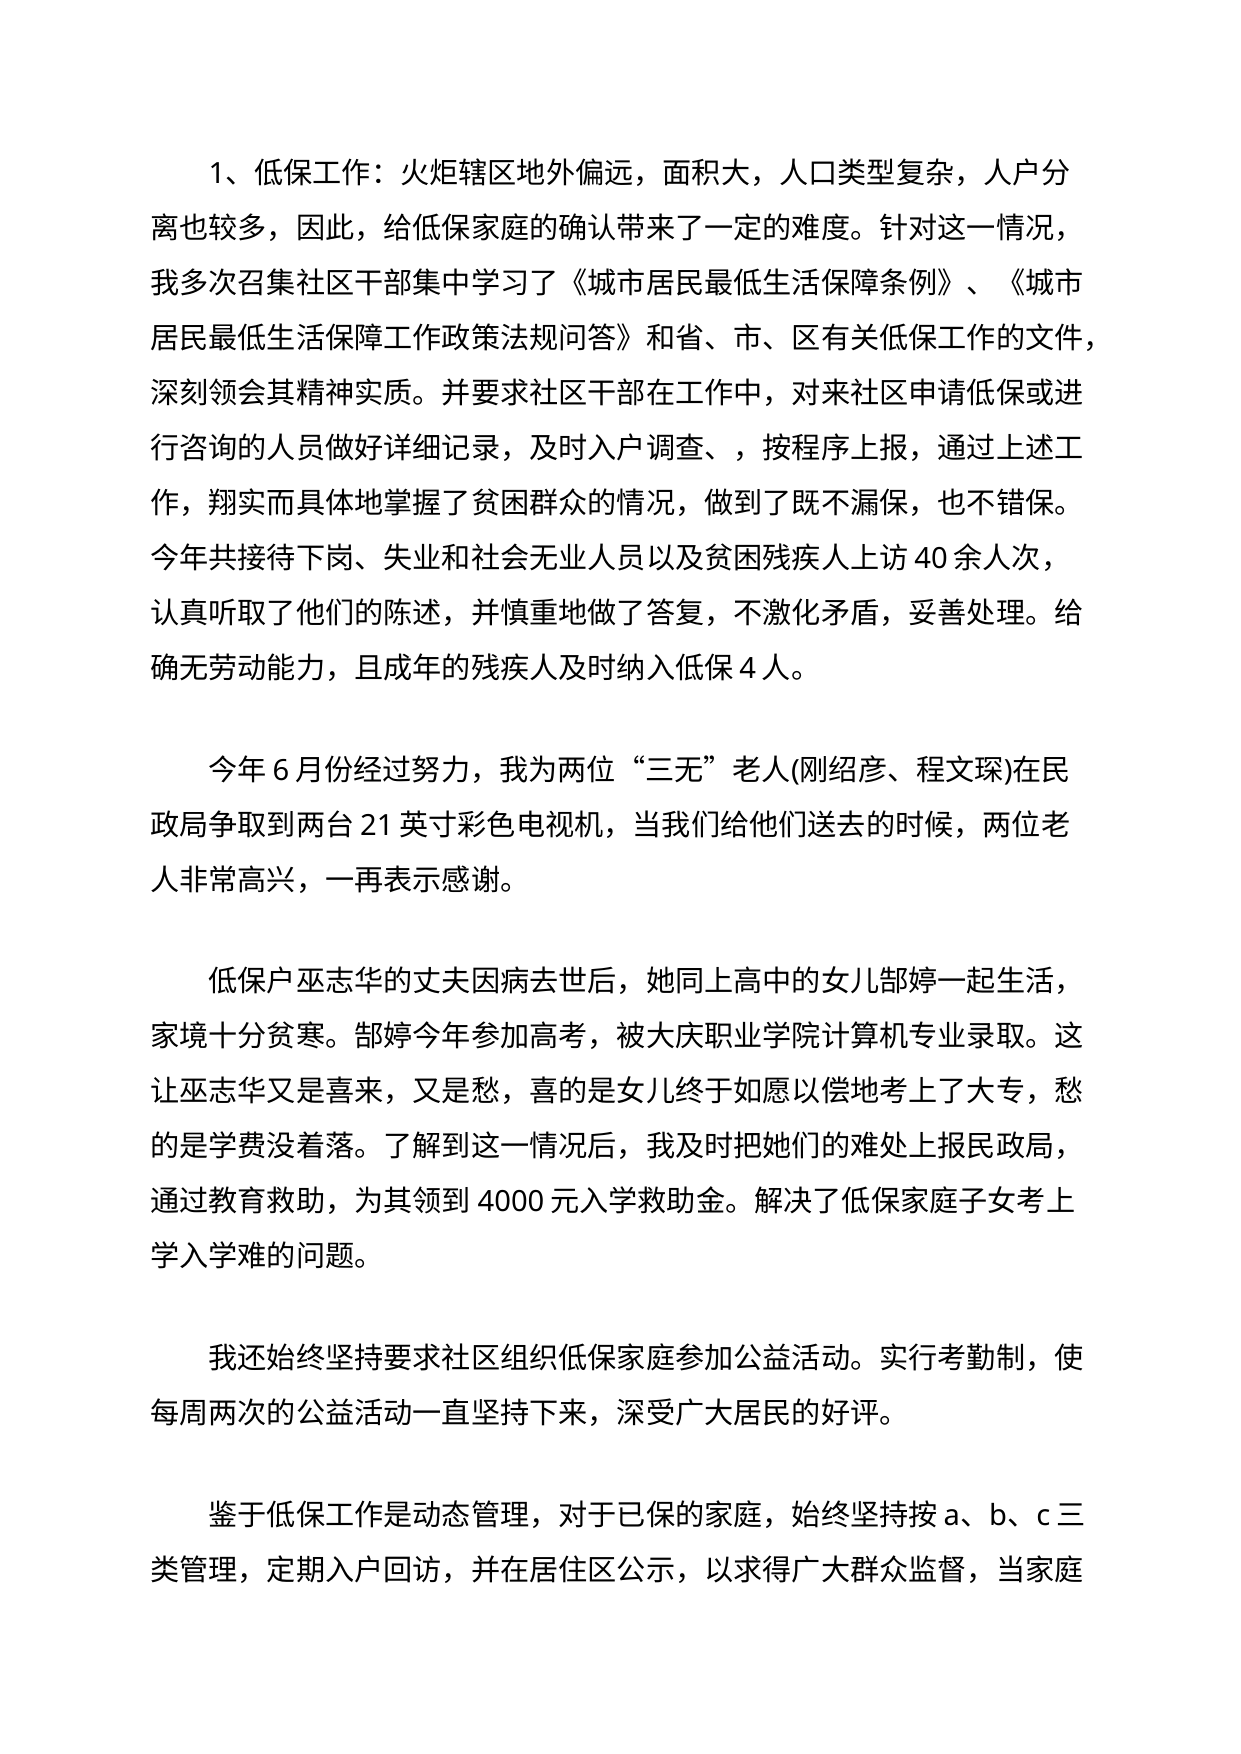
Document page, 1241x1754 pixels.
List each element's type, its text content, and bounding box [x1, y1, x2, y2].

text 今年6月份经过努力，我为两位“三无”老人(刚绍彦、程文琛)在民政局争取到两台21英寸彩色电视机，当我们给他们送去的时候，两位老人非常高兴，一再表示感谢。 [150, 746, 1090, 898]
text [150, 1491, 1090, 1588]
text 1、低保工作：火炬辖区地外偏远，面积大，人口类型复杂，人户分离也较多，因此，给低保家庭的确认带来了一定的难度。针对这一情况，我多次召集社区干部集中学习了《城市居民最低生活保障条例》、《城市居民最低生活保障工作政策法规问答》和省、市、区有关低保工作的文件，深刻领会其精神实质。并要求社区干部在工作中，对来社区申请低保或进行咨询的人员做好详细记录，及时入户调查、，按程序上报，通过上述工作，翔实而具体地掌握了贫困群众的情况，做到了既不漏保，也不错保。今年共接待下岗、失业和社会无业人员以及贫困残疾人上访40余人次，认真听取了他们的陈述，并慎重地做了答复，不激化矛盾，妥善处理。给确无劳动能力，且成年的残疾人及时纳入低保4人。 [150, 150, 1090, 687]
text 我还始终坚持要求社区组织低保家庭参加公益活动。实行考勤制，使每周两次的公益活动一直坚持下来，深受广大居民的好评。 [150, 1334, 1090, 1432]
text 低保户巫志华的丈夫因病去世后，她同上高中的女儿郜婷一起生活，家境十分贫寒。郜婷今年参加高考，被大庆职业学院计算机专业录取。这让巫志华又是喜来，又是愁，喜的是女儿终于如愿以偿地考上了大专，愁的是学费没着落。了解到这一情况后，我及时把她们的难处上报民政局，通过教育救助，为其领到 4000元入学救助金。解决了低保家庭子女考上学入学难的问题。 [150, 958, 1090, 1275]
